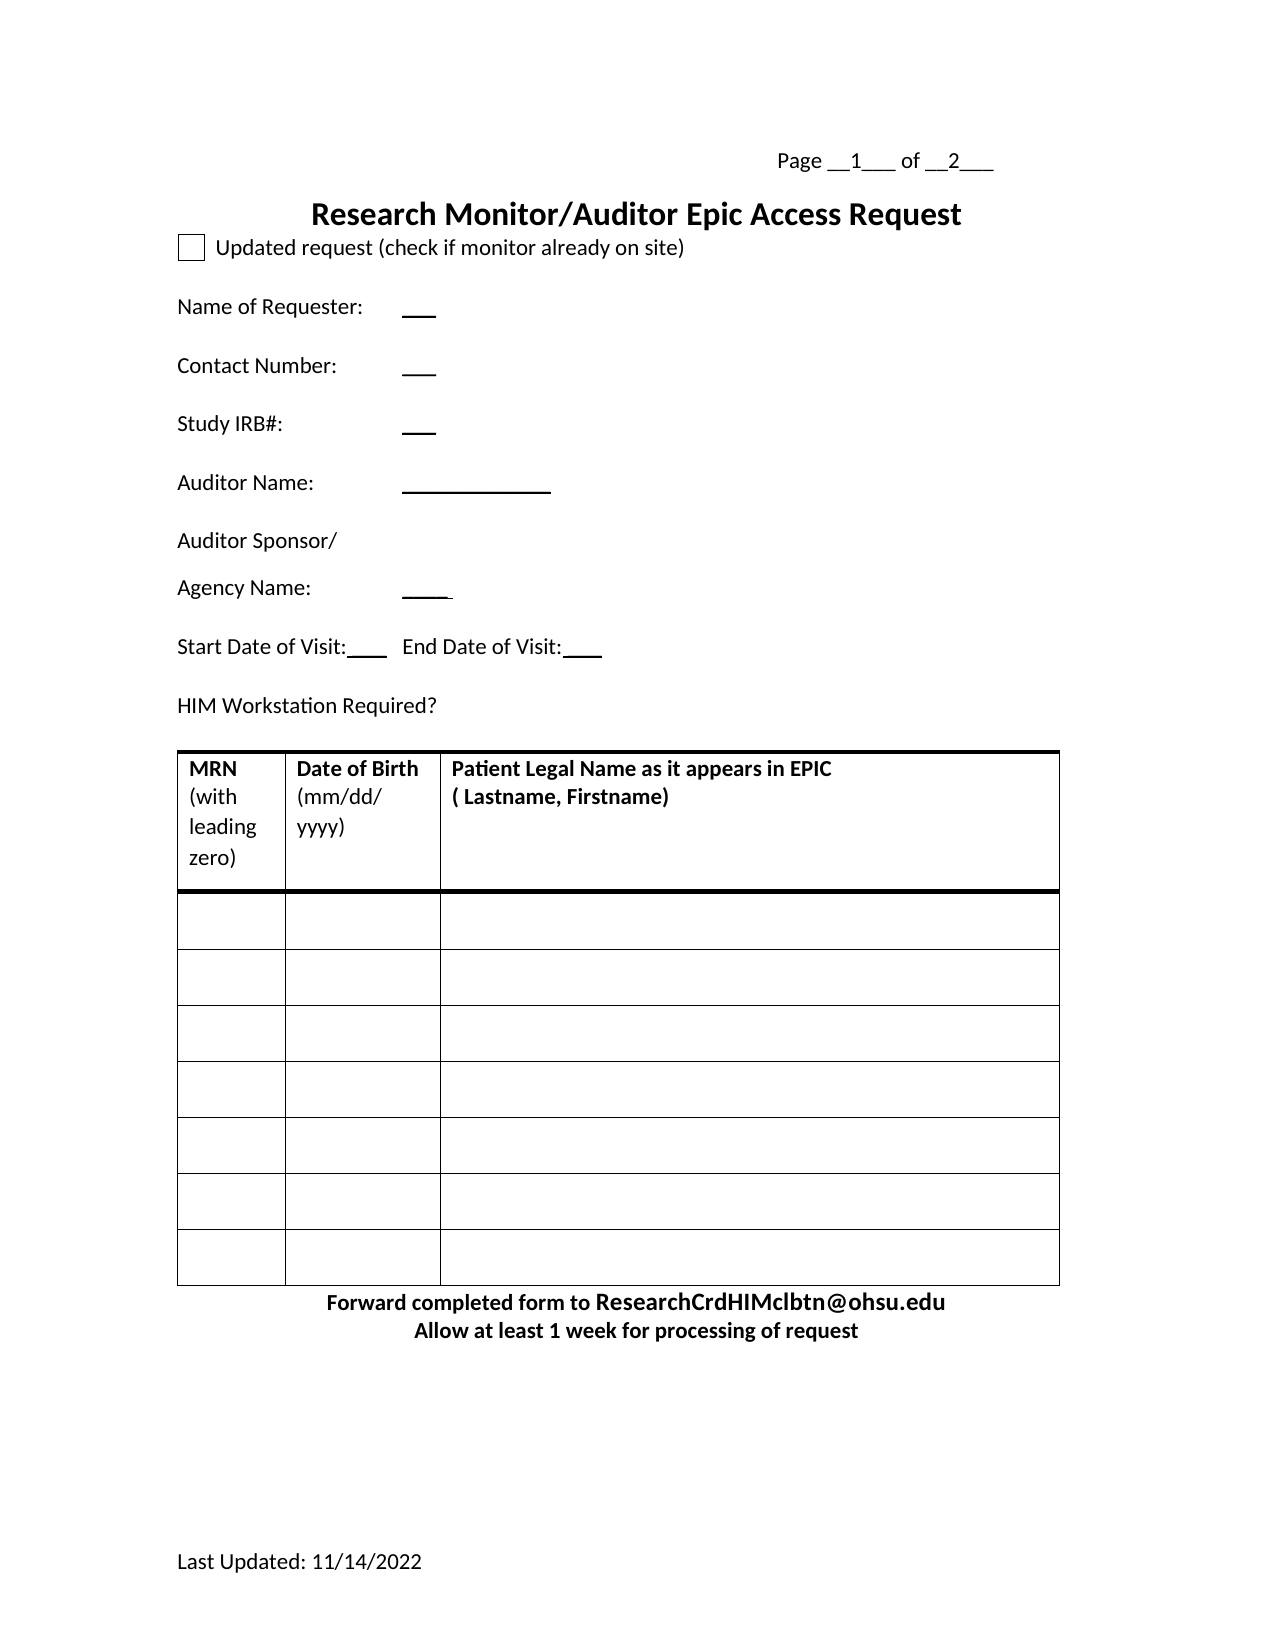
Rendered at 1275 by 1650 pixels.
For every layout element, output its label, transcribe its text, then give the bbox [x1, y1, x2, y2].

table_cell [286, 1118, 440, 1173]
text Page __1___ of __2___ [177, 146, 1096, 174]
text Contact Number: ___ [177, 351, 1096, 379]
table_cell [441, 1174, 1059, 1229]
text Study IRB#: ___ [177, 409, 1096, 437]
table_cell [178, 1118, 285, 1173]
text Updated request (check if monitor already on site) [177, 233, 1096, 261]
text Auditor Sponsor/ [177, 527, 1096, 555]
table_cell [178, 894, 285, 949]
table_cell [441, 950, 1059, 1005]
text Name of Requester: ___ [177, 292, 1096, 320]
text Start Date of Visit: ___ End Date of Visit: ___ [177, 632, 1096, 660]
table_cell [178, 1062, 285, 1117]
table_cell [286, 950, 440, 1005]
table_header MRN (with leading zero) [178, 754, 285, 889]
table_cell [286, 1062, 440, 1117]
table_cell [441, 1230, 1059, 1284]
table_cell [178, 1006, 285, 1061]
table_cell [178, 1230, 285, 1284]
text Agency Name: ____ [177, 573, 1096, 602]
table_cell [178, 950, 285, 1005]
table_cell [178, 1174, 285, 1229]
table_cell [441, 894, 1059, 949]
subtitle Research Monitor/Auditor Epic Access Request [177, 193, 1096, 233]
text Allow at least 1 week for processing of request [177, 1316, 1096, 1344]
table_cell [286, 1174, 440, 1229]
table_cell [441, 1062, 1059, 1117]
subtitle ew Since Last Request? (x)ly in advance of the visitForward completed form to ResearchCrdHIMclbtn@ohsu.edu [177, 1286, 1096, 1316]
table_header Patient Legal Name as it appears in EPIC ( Lastname, Firstname) [441, 754, 1059, 889]
table_cell [286, 1006, 440, 1061]
text HIM Workstation Required? [177, 691, 1096, 719]
table_cell [441, 1006, 1059, 1061]
text Auditor Name: _____________ [177, 468, 1096, 496]
table_cell [286, 894, 440, 949]
table_cell [441, 1118, 1059, 1173]
table_header Date of Birth (mm/dd/yyyy) [286, 754, 440, 889]
table_cell [286, 1230, 440, 1284]
